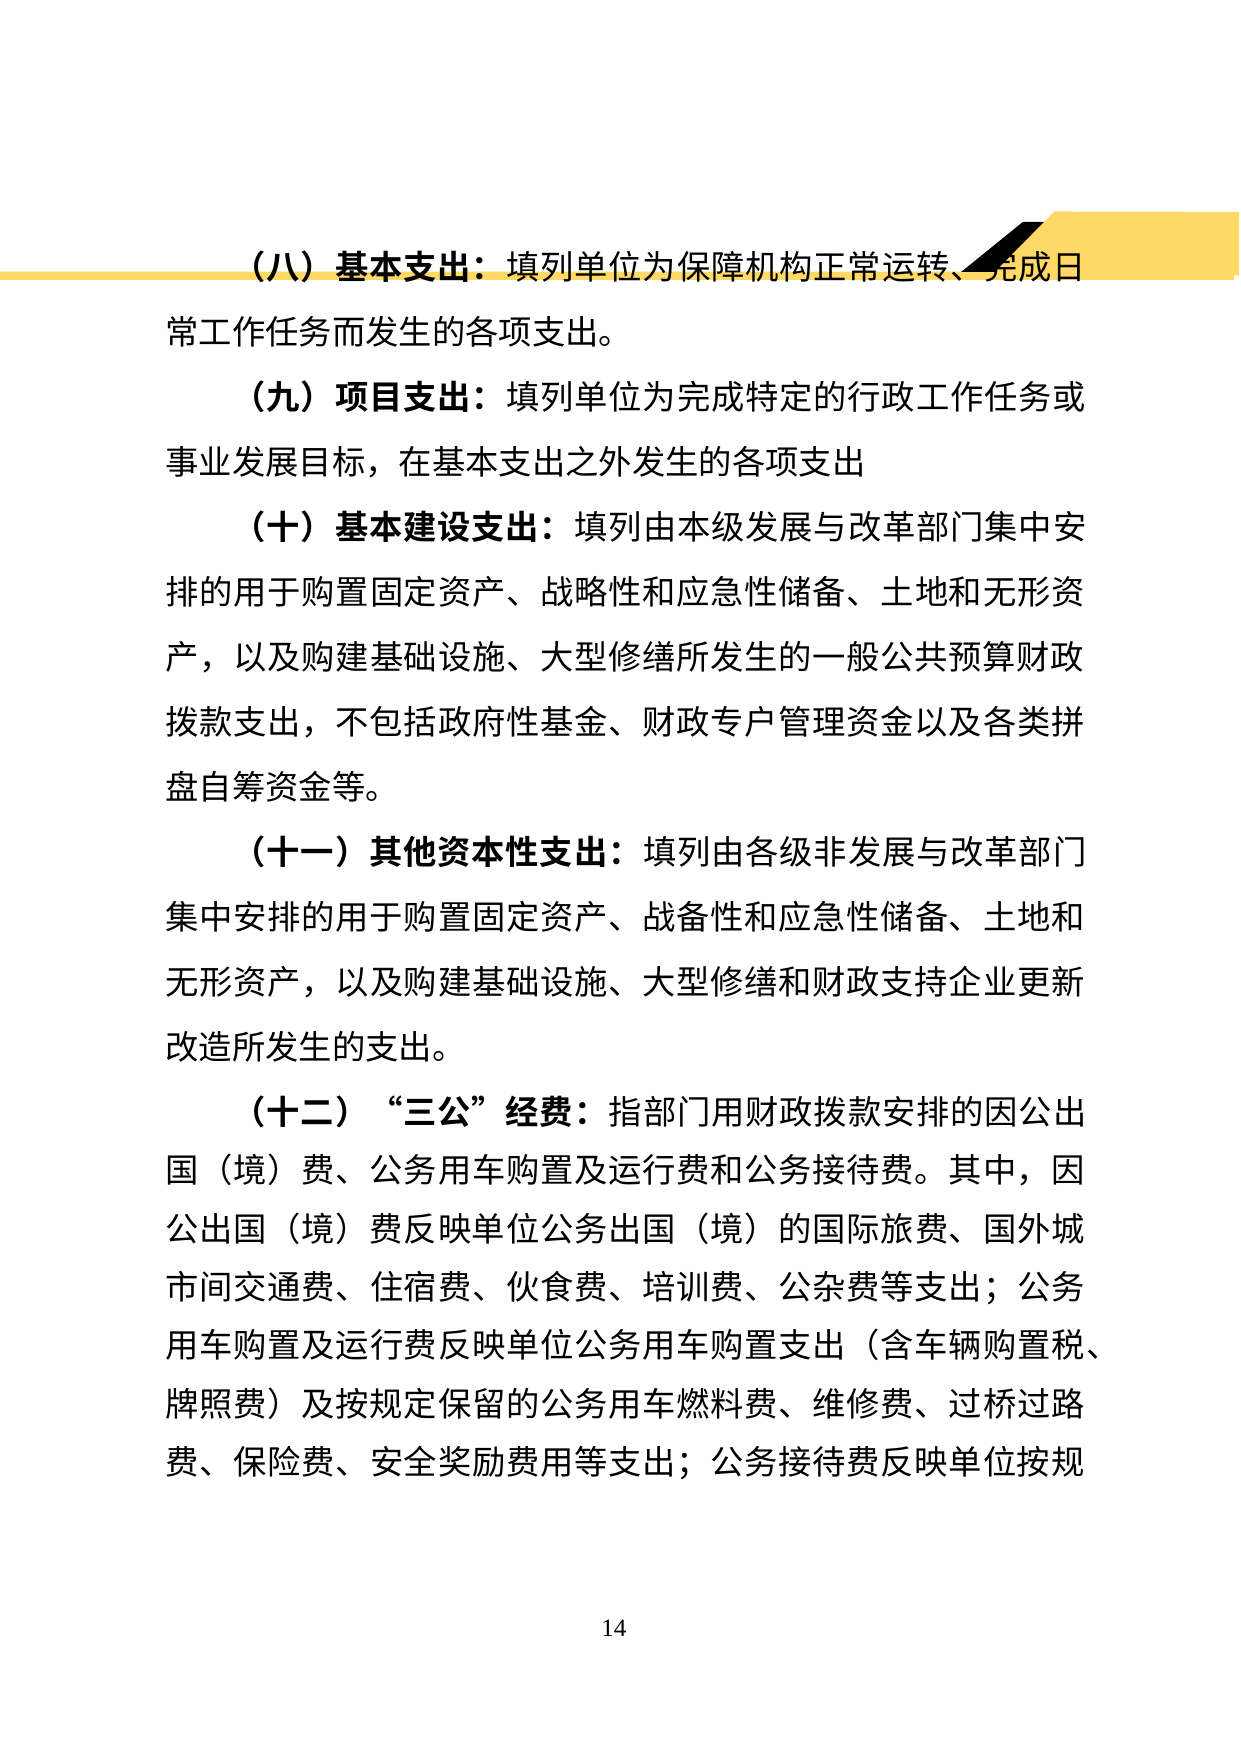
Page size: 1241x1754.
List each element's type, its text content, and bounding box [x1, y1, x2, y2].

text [165, 1078, 1087, 1486]
text （十一）其他资本性支出：填列由各级非发展与改革部门集中安排的用于购置固定资产、战备性和应急性储备、土地和无形资产，以及购建基础设施、大型修缮和财政支持企业更新改造所发生的支出。 [165, 818, 1087, 1078]
text （十）基本建设支出：填列由本级发展与改革部门集中安排的用于购置固定资产、战略性和应急性储备、土地和无形资产，以及购建基础设施、大型修缮所发生的一般公共预算财政拨款支出，不包括政府性基金、财政专户管理资金以及各类拼盘自筹资金等。 [165, 493, 1087, 818]
text （八）基本支出：填列单位为保障机构正常运转、完成日常工作任务而发生的各项支出。 [165, 233, 1087, 363]
text （九）项目支出：填列单位为完成特定的行政工作任务或事业发展目标，在基本支出之外发生的各项支出 [165, 363, 1087, 493]
